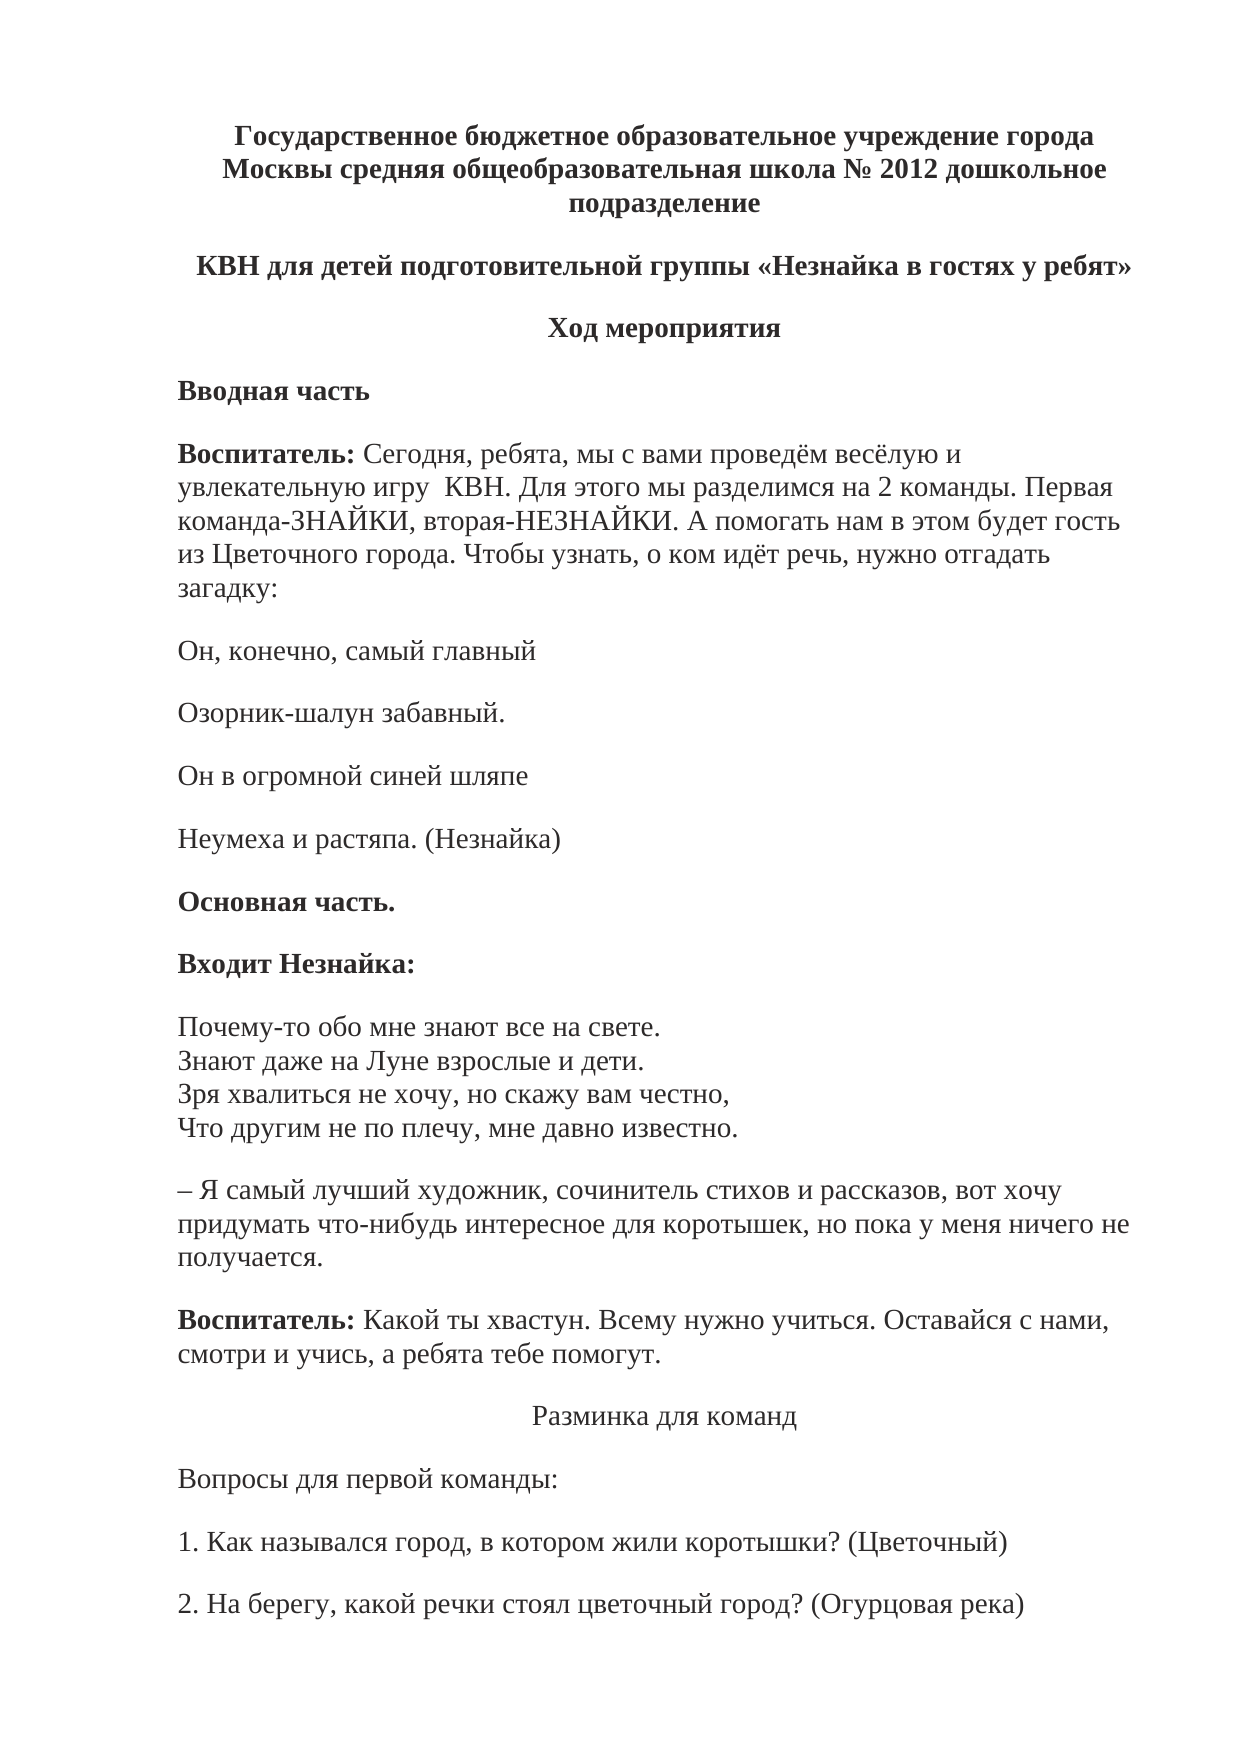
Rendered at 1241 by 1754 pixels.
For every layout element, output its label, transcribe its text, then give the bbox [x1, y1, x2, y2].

text Воспитатель: Сегодня, ребята, мы с вами проведём весёлую и увлекательную игру КВН. Для этого мы разделимся на 2 команды. Первая команда-ЗНАЙКИ, вторая-НЕЗНАЙКИ. А помогать нам в этом будет гость из Цветочного города. Чтобы узнать, о ком идёт речь, нужно отгадать загадку: [177, 436, 1152, 604]
text КВН для детей подготовительной группы «Незнайка в гостях у ребят» [177, 248, 1152, 281]
text Разминка для команд [177, 1398, 1152, 1432]
text Озорник-шалун забавный. [177, 696, 1152, 729]
text Вводная часть [177, 373, 1152, 407]
text Входит Незнайка: [177, 946, 1152, 980]
text Почему-то обо мне знают все на свете. Знают даже на Луне взрослые и дети. Зря хвалиться не хочу, но скажу вам честно, Что другим не по плечу, мне давно известно. [177, 1009, 1152, 1143]
text 1. Как назывался город, в котором жили коротышки? (Цветочный) [177, 1524, 1152, 1557]
text 2. На берегу, какой речки стоял цветочный город? (Огурцовая река) [177, 1587, 1152, 1620]
text Воспитатель: Какой ты хвастун. Всему нужно учиться. Оставайся с нами, смотри и учись, а ребята тебе помогут. [177, 1302, 1152, 1369]
text Ход мероприятия [177, 311, 1152, 344]
text – Я самый лучший художник, сочинитель стихов и рассказов, вот хочу придумать что-нибудь интересное для коротышек, но пока у меня ничего не получается. [177, 1172, 1152, 1273]
text Он, конечно, самый главный [177, 633, 1152, 666]
text Вопросы для первой команды: [177, 1461, 1152, 1495]
text Государственное бюджетное образовательное учреждение города Москвы средняя общеобразовательная школа № 2012 дошкольное подразделение [177, 118, 1152, 219]
text Он в огромной синей шляпе [177, 758, 1152, 792]
text Неумеха и растяпа. (Незнайка) [177, 821, 1152, 854]
text Основная часть. [177, 884, 1152, 917]
